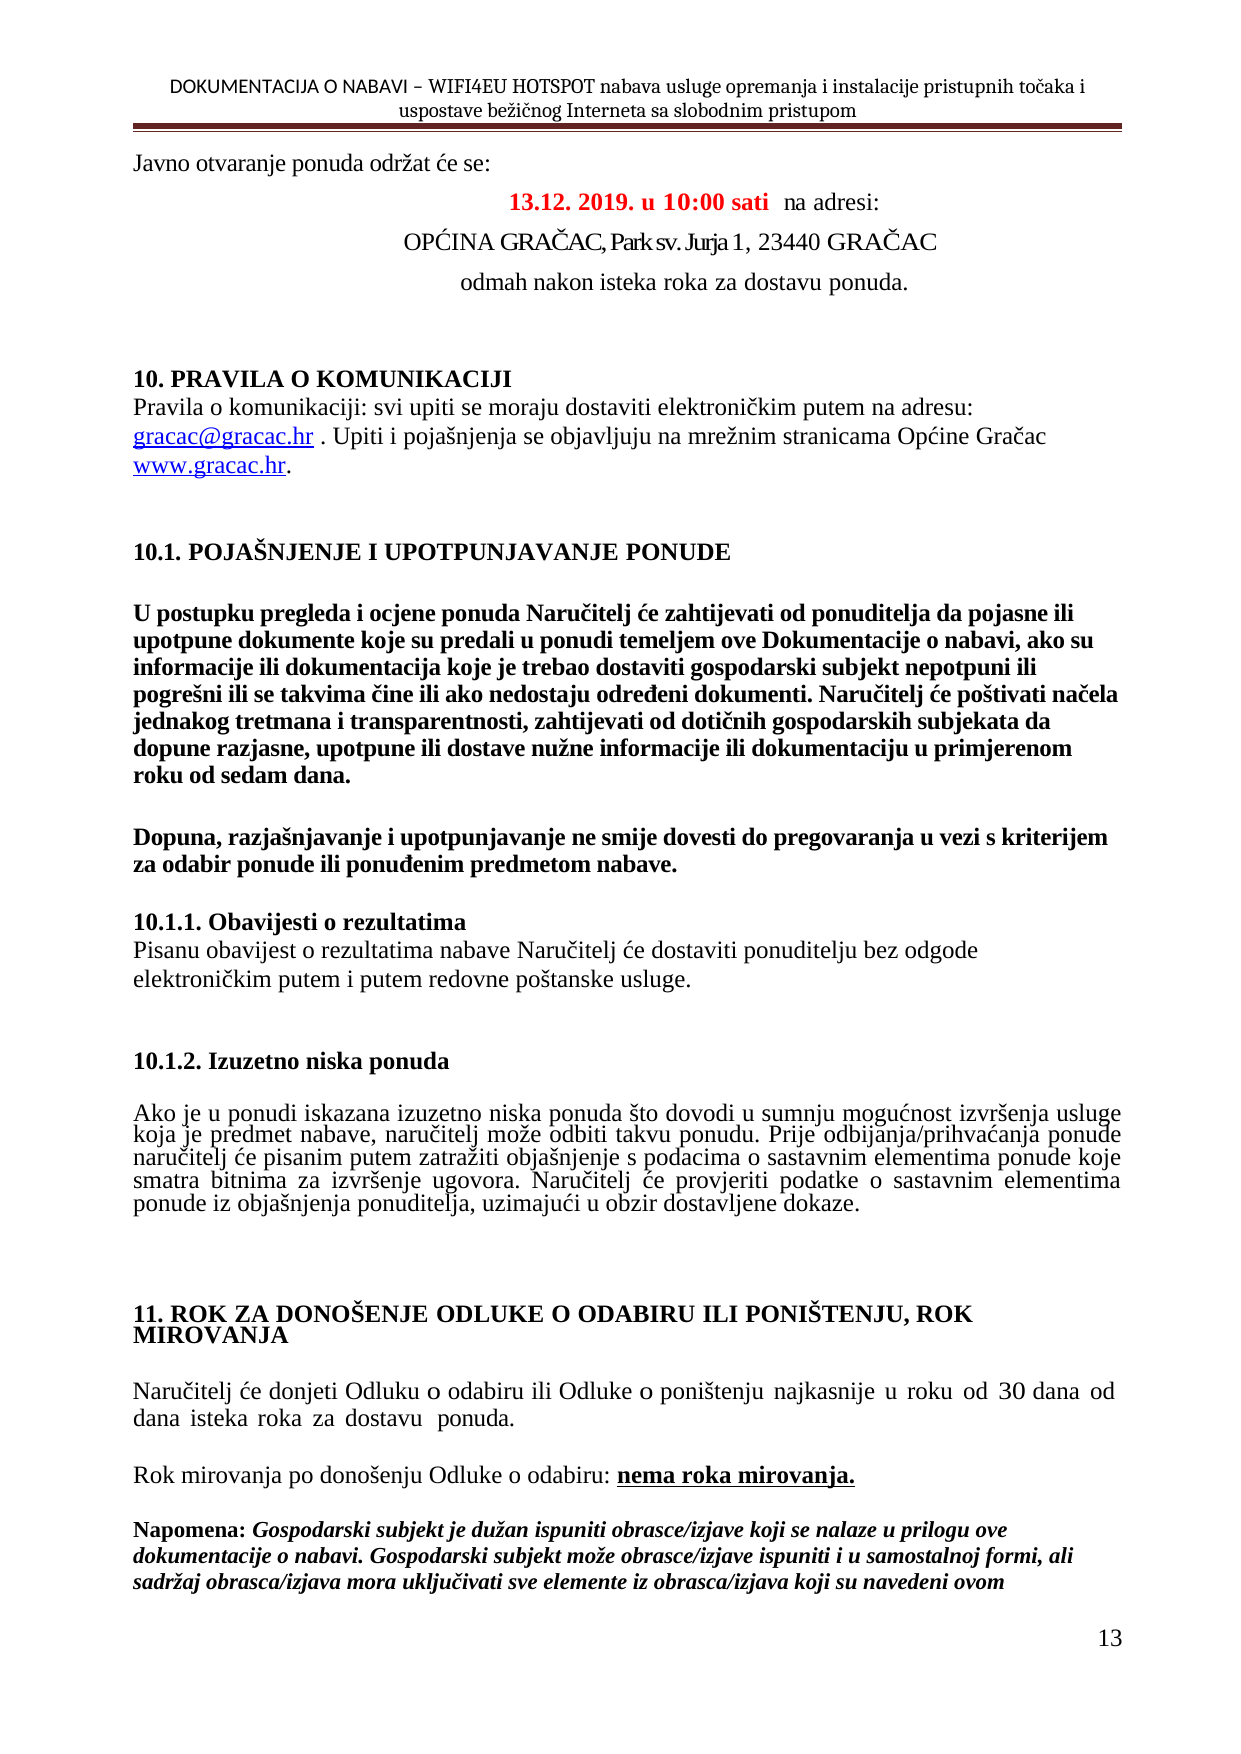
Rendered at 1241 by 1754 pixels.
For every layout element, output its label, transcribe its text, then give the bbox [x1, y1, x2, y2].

text 10.1.1. Obavijesti o rezultatima [133, 907, 1122, 936]
text 11. ROK ZA DONOŠENJE ODLUKE O ODABIRU ILI PONIŠTENJU, ROK MIROVANJA [133, 1304, 1122, 1349]
text odmah nakon isteka roka za dostavu ponuda. [133, 267, 1122, 296]
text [133, 1516, 1122, 1595]
text 10. PRAVILA O KOMUNIKACIJI [133, 364, 1122, 392]
text Naručitelj će donjeti Odluku o odabiru ili Odluke o poništenju najkasnije u roku od 30 dana od dana isteka roka za dostavu ponuda. [132, 1378, 1122, 1431]
text OPĆINA GRAČAC, Park sv. Jurja 1, 23440 GRAČAC [133, 227, 1122, 256]
text Pisanu obavijest o rezultatima nabave Naručitelj će dostaviti ponuditelju bez odgode elektroničkim putem i putem redovne poštanske usluge. [133, 936, 1122, 993]
text U postupku pregleda i ocjene ponuda Naručitelj će zahtijevati od ponuditelja da pojasne ili upotpune dokumente koje su predali u ponudi temeljem ove Dokumentacije o nabavi, ako su informacije ili dokumentacija koje je trebao dostaviti gospodarski subjekt nepotpuni ili pogrešni ili se takvima čine ili ako nedostaju određeni dokumenti. Naručitelj će poštivati načela jednakog tretmana i transparentnosti, zahtijevati od dotičnih gospodarskih subjekata da dopune razjasne, upotpune ili dostave nužne informacije ili dokumentaciju u primjerenom roku od sedam dana. [133, 600, 1122, 789]
text Dopuna, razjašnjavanje i upotpunjavanje ne smije dovesti do pregovaranja u vezi s kriterijem za odabir ponude ili ponuđenim predmetom nabave. [133, 824, 1122, 878]
text Javno otvaranje ponuda održat će se: [133, 148, 1122, 176]
text Rok mirovanja po donošenju Odluke o odabiru: nema roka mirovanja. [133, 1461, 1122, 1489]
text Pravila o komunikaciji: svi upiti se moraju dostaviti elektroničkim putem na adresu: gracac@gracac.hr . Upiti i pojašnjenja se objavljuju na mrežnim stranicama Općine Gračac www.gracac.hr. [133, 392, 1122, 479]
text Ako je u ponudi iskazana izuzetno niska ponuda što dovodi u sumnju mogućnost izvršenja usluge koja je predmet nabave, naručitelj može odbiti takvu ponudu. Prije odbijanja/prihvaćanja ponude naručitelj će pisanim putem zatražiti objašnjenje s podacima o sastavnim elementima ponude koje smatra bitnima za izvršenje ugovora. Naručitelj će provjeriti podatke o sastavnim elementima ponude iz objašnjenja ponuditelja, uzimajući u obzir dostavljene dokaze. [133, 1103, 1122, 1217]
text 13.12. 2019. u 10:00 sati na adresi: [133, 187, 1122, 216]
text 10.1.2. Izuzetno niska ponuda [133, 1051, 1122, 1074]
text 10.1. POJAŠNJENJE I UPOTPUNJAVANJE PONUDE [133, 542, 1122, 565]
